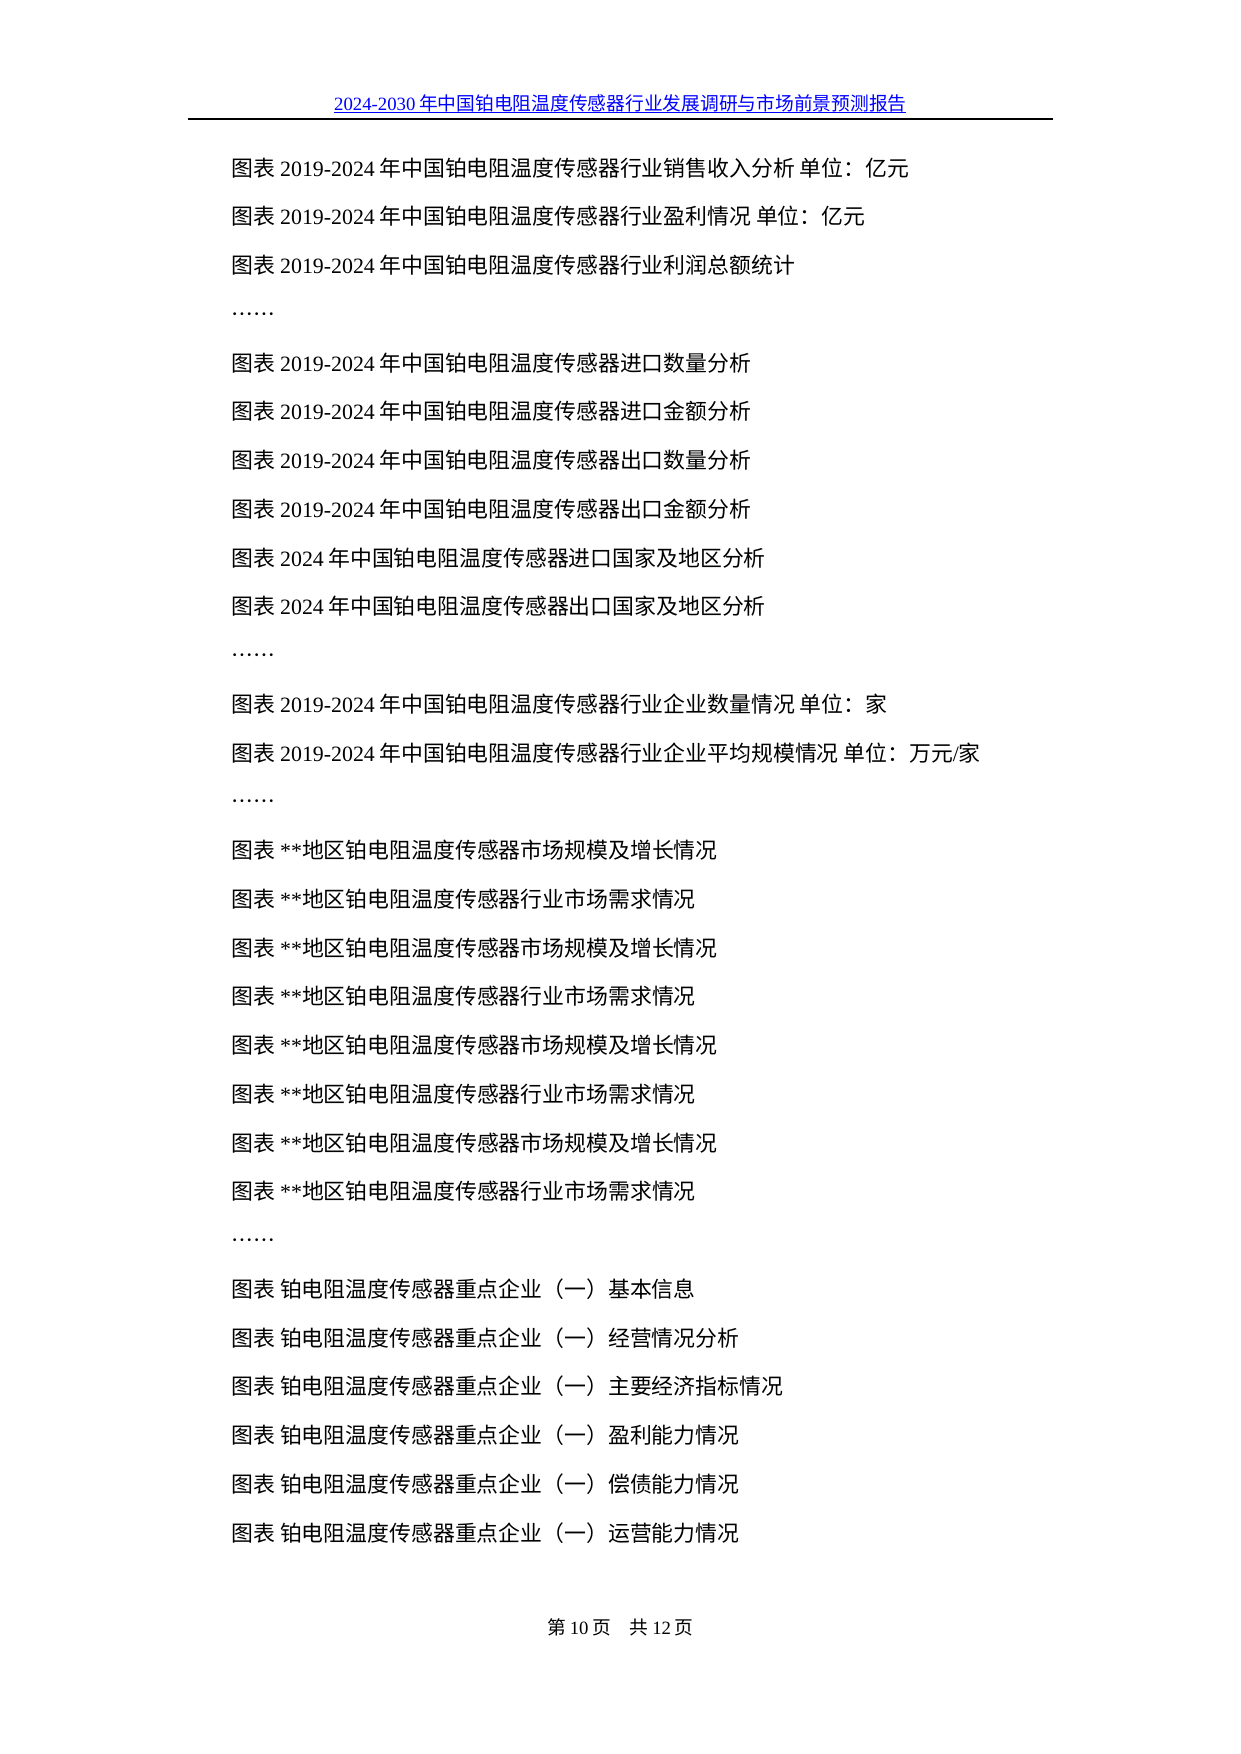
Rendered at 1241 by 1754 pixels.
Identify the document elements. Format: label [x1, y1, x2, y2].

text [187, 150, 1053, 1548]
